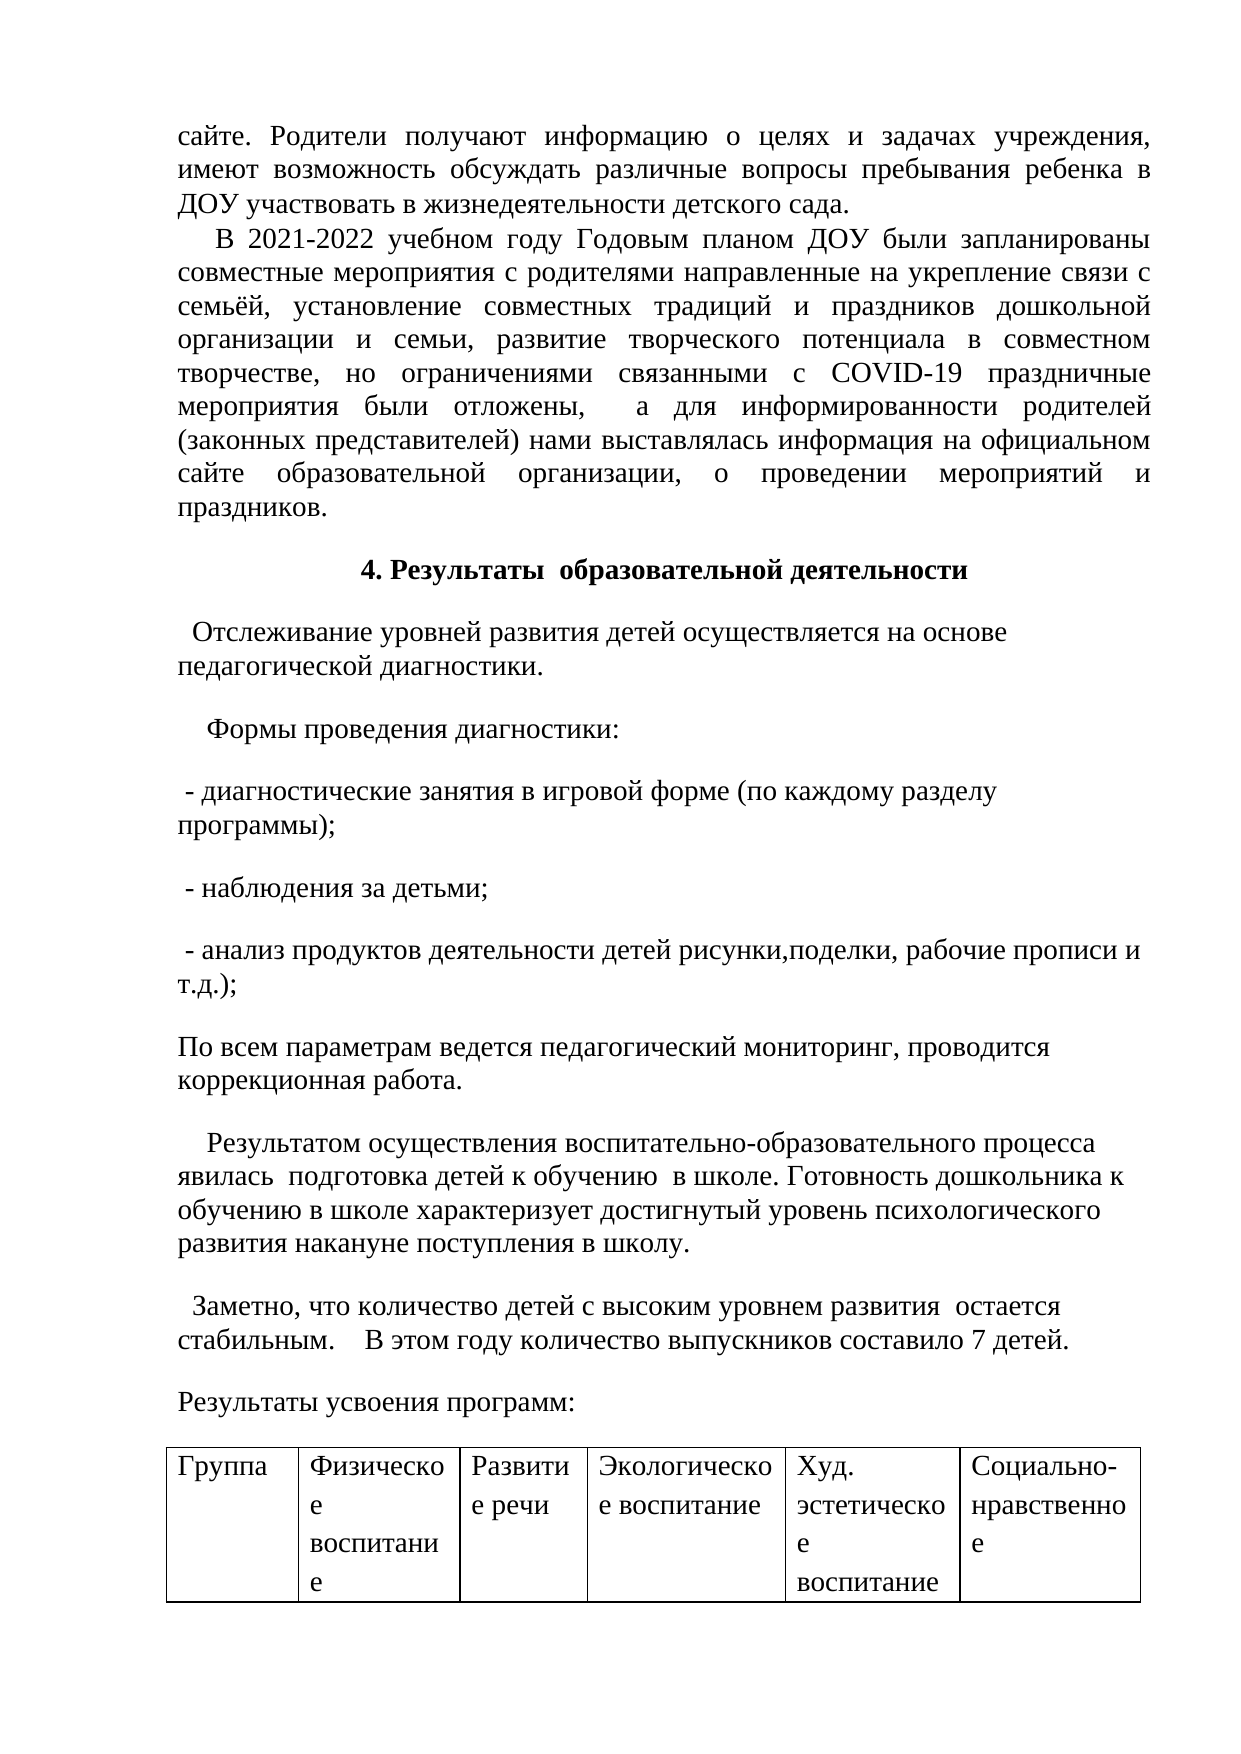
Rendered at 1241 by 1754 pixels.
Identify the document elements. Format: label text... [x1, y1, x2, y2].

text Формы проведения диагностики: [177, 711, 1152, 744]
table_header Социально-нравственное [961, 1448, 1140, 1601]
table_header Группа [167, 1448, 298, 1601]
text 4. Результаты образовательной деятельности [177, 552, 1152, 585]
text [177, 118, 1152, 221]
table_header Худ. эстетическое воспитание [786, 1448, 959, 1601]
text По всем параметрам ведется педагогический мониторинг, проводится коррекционная работа. [177, 1029, 1152, 1096]
text Результатом осуществления воспитательно-образовательного процесса явилась подготовка детей к обучению в школе. Готовность дошкольника к обучению в школе характеризует достигнутый уровень психологического развития накануне поступления в школу. [177, 1125, 1152, 1259]
table_header Экологическое воспитание [588, 1448, 785, 1601]
text Заметно, что количество детей с высоким уровнем развития остается стабильным. В этом году количество выпускников составило 7 детей. [177, 1288, 1152, 1355]
text - наблюдения за детьми; [177, 870, 1152, 903]
text Результаты усвоения программ: [177, 1384, 1152, 1418]
table_header Физическое воспитание [299, 1448, 459, 1601]
text - анализ продуктов деятельности детей рисунки,поделки, рабочие прописи и т.д.); [177, 932, 1152, 999]
text - диагностические занятия в игровой форме (по каждому разделу программы); [177, 773, 1152, 841]
text В 2021-2022 учебном году Годовым планом ДОУ были запланированы совместные мероприятия с родителями направленные на укрепление связи с семьёй, установление совместных традиций и праздников дошкольной организации и семьи, развитие творческого потенциала в совместном творчестве, но ограничениями связанными с COVID-19 праздничные мероприятия были отложены, а для информированности родителей (законных представителей) нами выставлялась информация на официальном сайте образовательной организации, о проведении мероприятий и праздников. [177, 221, 1152, 523]
table_header Развитие речи [461, 1448, 587, 1601]
text Отслеживание уровней развития детей осуществляется на основе педагогической диагностики. [177, 614, 1152, 682]
